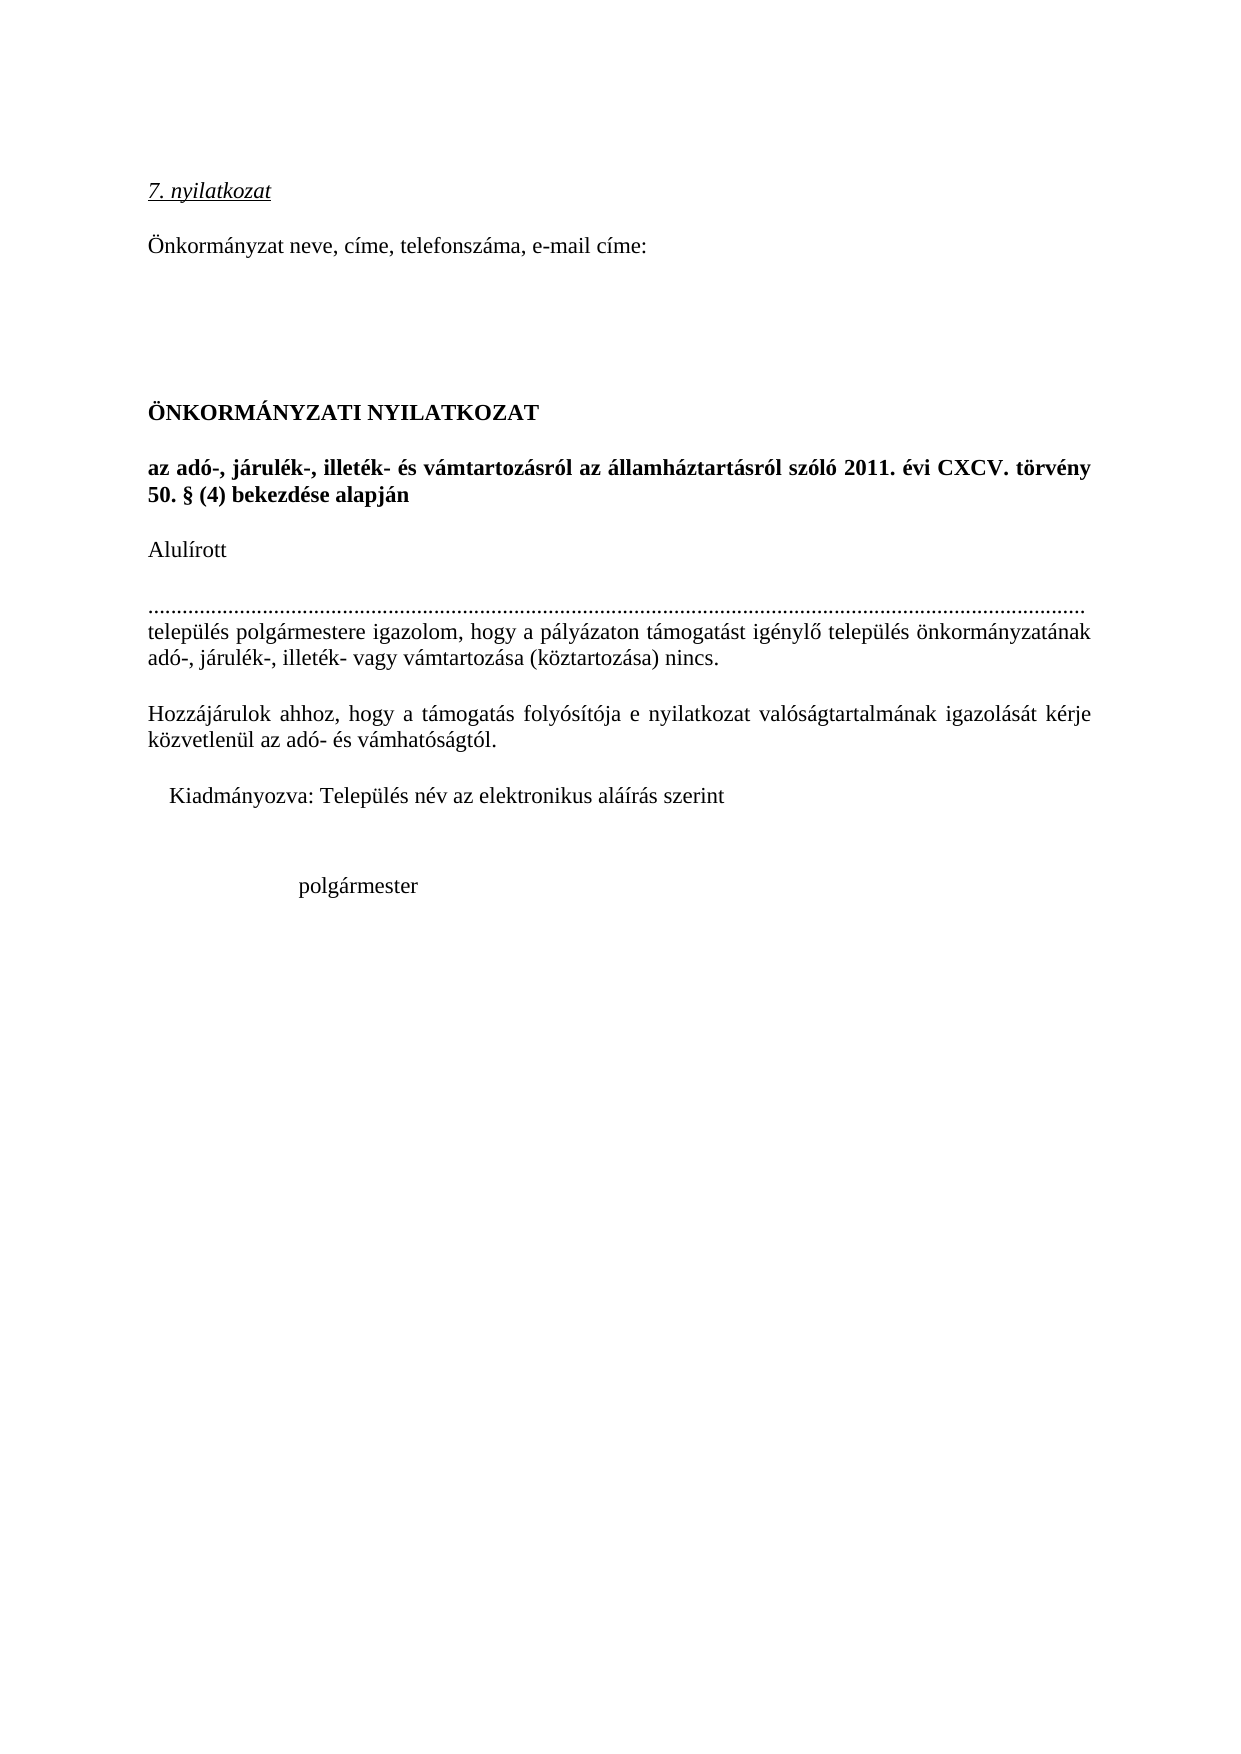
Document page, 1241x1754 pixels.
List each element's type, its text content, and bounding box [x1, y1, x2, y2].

text polgármester [207, 872, 1093, 899]
text 7. nyilatkozat [148, 177, 1093, 203]
text az adó-, járulék-, illeték- és vámtartozásról az államháztartásról szóló 2011. évi CXCV. törvény 50. § (4) bekezdése alapján [148, 454, 1093, 507]
text Önkormányzat neve, címe, telefonszáma, e-mail címe: [148, 232, 1093, 259]
text ÖNKORMÁNYZATI NYILATKOZAT [148, 399, 1093, 425]
text .................................................................................................................................................................... település polgármestere igazolom, hogy a pályázaton támogatást igénylő település önkormányzatának adó-, járulék-, illeték- vagy vámtartozása (köztartozása) nincs. [148, 592, 1093, 671]
text Alulírott [148, 536, 1093, 563]
text Kiadmányozva: Település név az elektronikus aláírás szerint [148, 782, 1093, 808]
text Hozzájárulok ahhoz, hogy a támogatás folyósítója e nyilatkozat valóságtartalmának igazolását kérje közvetlenül az adó- és vámhatóságtól. [148, 700, 1093, 753]
